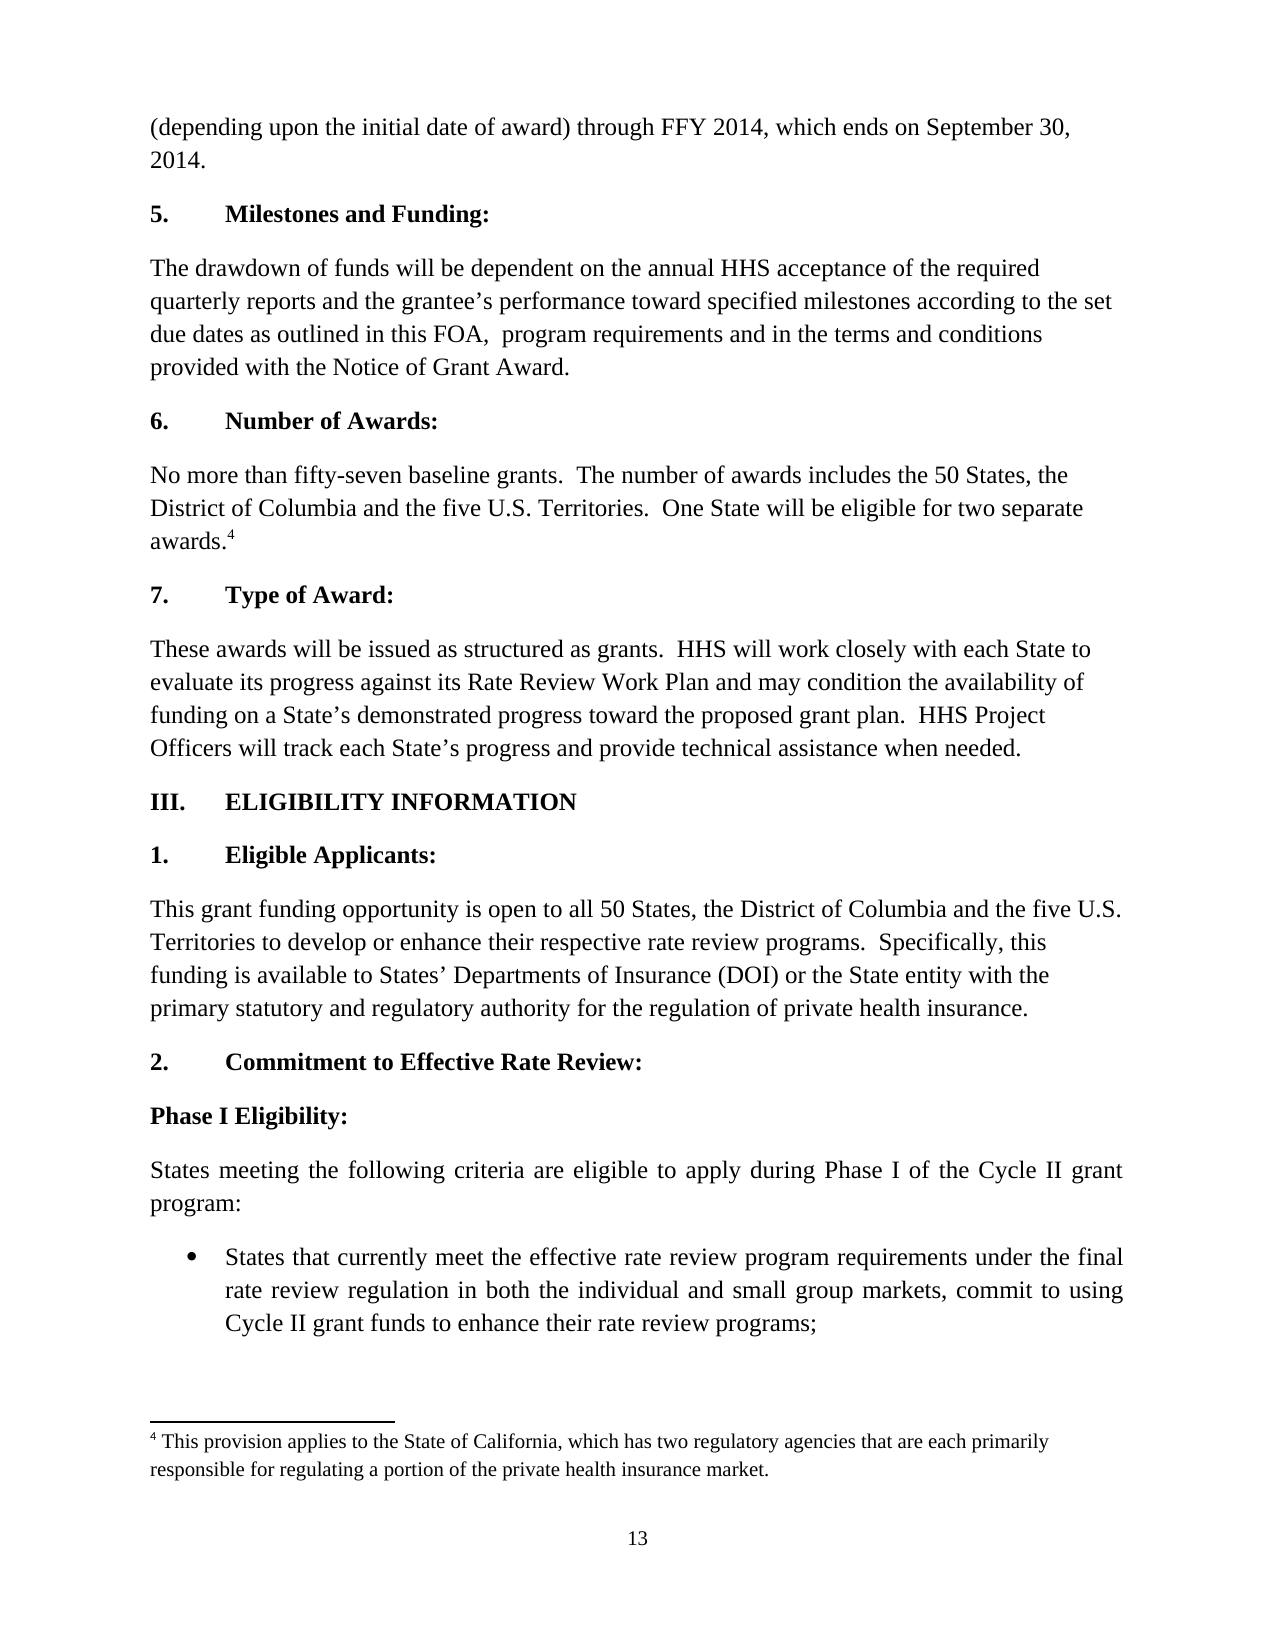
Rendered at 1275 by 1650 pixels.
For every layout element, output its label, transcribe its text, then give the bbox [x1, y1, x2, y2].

text 7. Type of Award: [150, 580, 1125, 609]
list States that currently meet the effective rate review program requirements under the final rate review regulation in both the individual and small group markets, commit to using Cycle II grant funds to enhance their rate review programs; [187, 1242, 1125, 1337]
text 5. Milestones and Funding: [150, 199, 1125, 228]
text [150, 112, 1125, 174]
text 6. Number of Awards: [150, 406, 1125, 435]
text No more than fifty-seven baseline grants. The number of awards includes the 50 States, the District of Columbia and the five U.S. Territories. One State will be eligible for two separate awards. [150, 460, 1125, 555]
text These awards will be issued as structured as grants. HHS will work closely with each State to evaluate its progress against its Rate Review Work Plan and may condition the availability of funding on a State’s demonstrated progress toward the proposed grant plan. HHS Project Officers will track each State’s progress and provide technical assistance when needed. [150, 634, 1125, 762]
text States meeting the following criteria are eligible to apply during Phase I of the Cycle II grant program: [150, 1155, 1125, 1217]
text This grant funding opportunity is open to all 50 States, the District of Columbia and the five U.S. Territories to develop or enhance their respective rate review programs. Specifically, this funding is available to States’ Departments of Insurance (DOI) or the State entity with the primary statutory and regulatory authority for the regulation of private health insurance. [150, 894, 1125, 1022]
text 2. Commitment to Effective Rate Review: [150, 1047, 1125, 1076]
text The drawdown of funds will be dependent on the annual HHS acceptance of the required quarterly reports and the grantee’s performance toward specified milestones according to the set due dates as outlined in this FOA, program requirements and in the terms and conditions provided with the Notice of Grant Award. [150, 253, 1125, 381]
text III. ELIGIBILITY INFORMATION [150, 787, 1125, 815]
text 1. Eligible Applicants: [150, 841, 1125, 869]
text Phase I Eligibility: [150, 1101, 1125, 1130]
